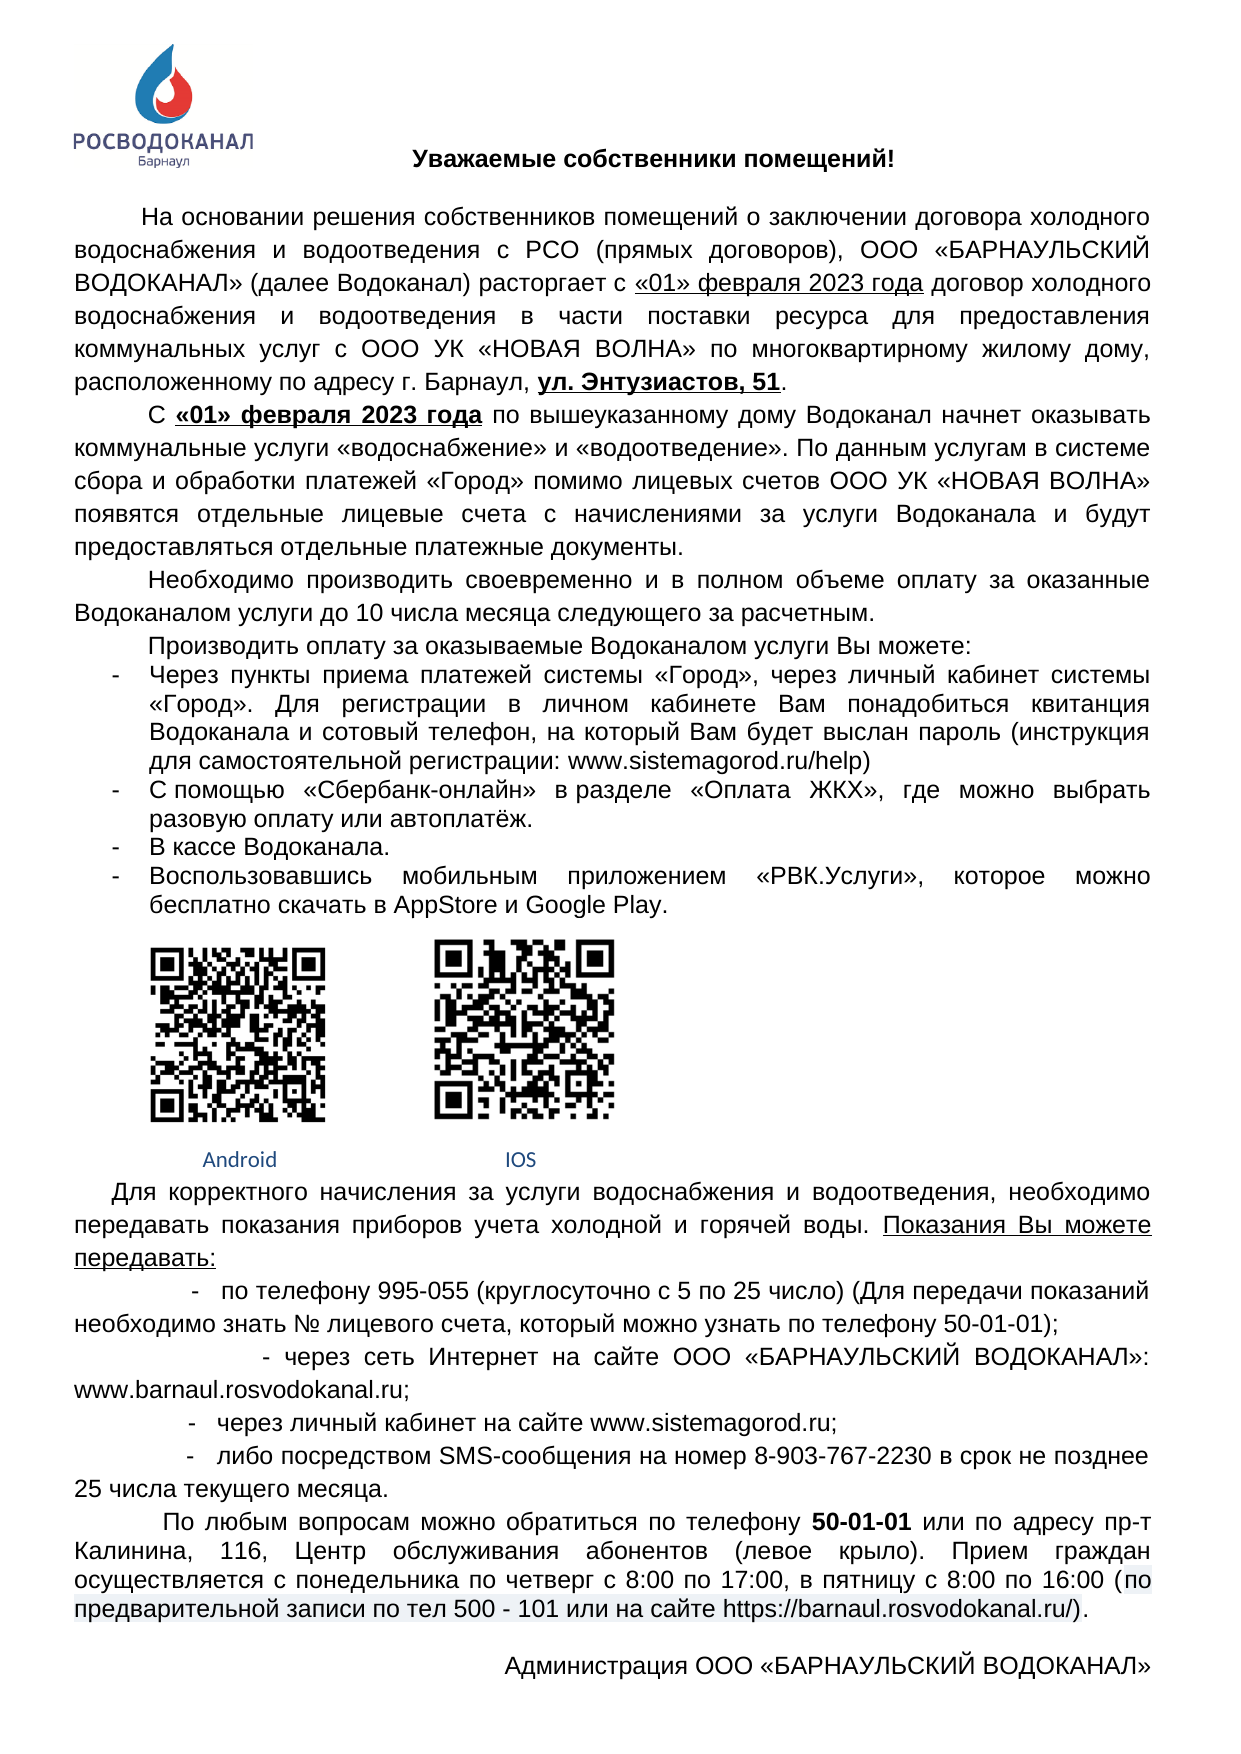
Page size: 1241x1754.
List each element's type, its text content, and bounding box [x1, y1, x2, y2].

text На основании решения собственников помещений о заключении договора холодного водоснабжения и водоотведения с РСО (прямых договоров), ООО «БАРНАУЛЬСКИЙ ВОДОКАНАЛ» (далее Водоканал) расторгает с «01» февраля 2023 года договор холодного водоснабжения и водоотведения в части поставки ресурса для предоставления коммунальных услуг с ООО УК «НОВАЯ ВОЛНА» по многоквартирному жилому дому, расположенному по адресу г. Барнаул, ул. Энтузиастов, 51. [74, 202, 1152, 396]
picture [132, 929, 344, 1141]
list Воспользовавшись мобильным приложением «РВК.Услуги», которое можно бесплатно скачать в AppStore и Google Play. [111, 861, 1152, 919]
text - через сеть Интернет на сайте ООО «БАРНАУЛЬСКИЙ ВОДОКАНАЛ»: www.barnaul.rosvodokanal.ru; [74, 1342, 1152, 1404]
list С помощью «Сбербанк-онлайн» в разделе «Оплата ЖКХ», где можно выбрать разовую оплату или автоплатёж. [111, 775, 1152, 832]
text Необходимо производить своевременно и в полном объеме оплату за оказанные Водоканалом услуги до 10 числа месяца следующего за расчетным. [74, 565, 1152, 627]
text С «01» февраля 2023 года по вышеуказанному дому Водоканал начнет оказывать коммунальные услуги «водоснабжение» и «водоотведение». По данным услугам в системе сбора и обработки платежей «Город» помимо лицевых счетов ООО УК «НОВАЯ ВОЛНА» появятся отдельные лицевые счета с начислениями за услуги Водоканала и будут предоставляться отдельные платежные документы. [74, 400, 1152, 561]
picture [73, 44, 253, 168]
text - через личный кабинет на сайте www.sistemagorod.ru; [74, 1408, 1152, 1437]
text Производить оплату за оказываемые Водоканалом услуги Вы можете: [74, 631, 1152, 660]
text Уважаемые собственники помещений! [74, 44, 1152, 173]
list Через пункты приема платежей системы «Город», через личный кабинет системы «Город». Для регистрации в личном кабинете Вам понадобиться квитанция Водоканала и сотовый телефон, на который Вам будет выслан пароль (инструкция для самостоятельной регистрации: www.sistemagorod.ru/help) [111, 660, 1152, 775]
text Администрация ООО «БАРНАУЛЬСКИЙ ВОДОКАНАЛ» [74, 1651, 1152, 1680]
text По любым вопросам можно обратиться по телефону 50-01-01 или по адресу пр-т Калинина, 116, Центр обслуживания абонентов (левое крыло). Прием граждан осуществляется с понедельника по четверг с 8:00 по 17:00, в пятницу с 8:00 по 16:00 (по предварительной записи по тел 500 - 101 или на сайте https://barnaul.rosvodokanal.ru/). [74, 1507, 1152, 1622]
text Android IOS [74, 1145, 1152, 1173]
text - по телефону 995-055 (круглосуточно с 5 по 25 число) (Для передачи показаний необходимо знать № лицевого счета, который можно узнать по телефону 50-01-01); [74, 1276, 1152, 1338]
picture [413, 918, 636, 1141]
text Для корректного начисления за услуги водоснабжения и водоотведения, необходимо передавать показания приборов учета холодной и горячей воды. Показания Вы можете передавать: [74, 1177, 1152, 1272]
list В кассе Водоканала. [111, 832, 1152, 861]
text - либо посредством SMS-сообщения на номер 8-903-767-2230 в срок не позднее 25 числа текущего месяца. [74, 1441, 1152, 1503]
